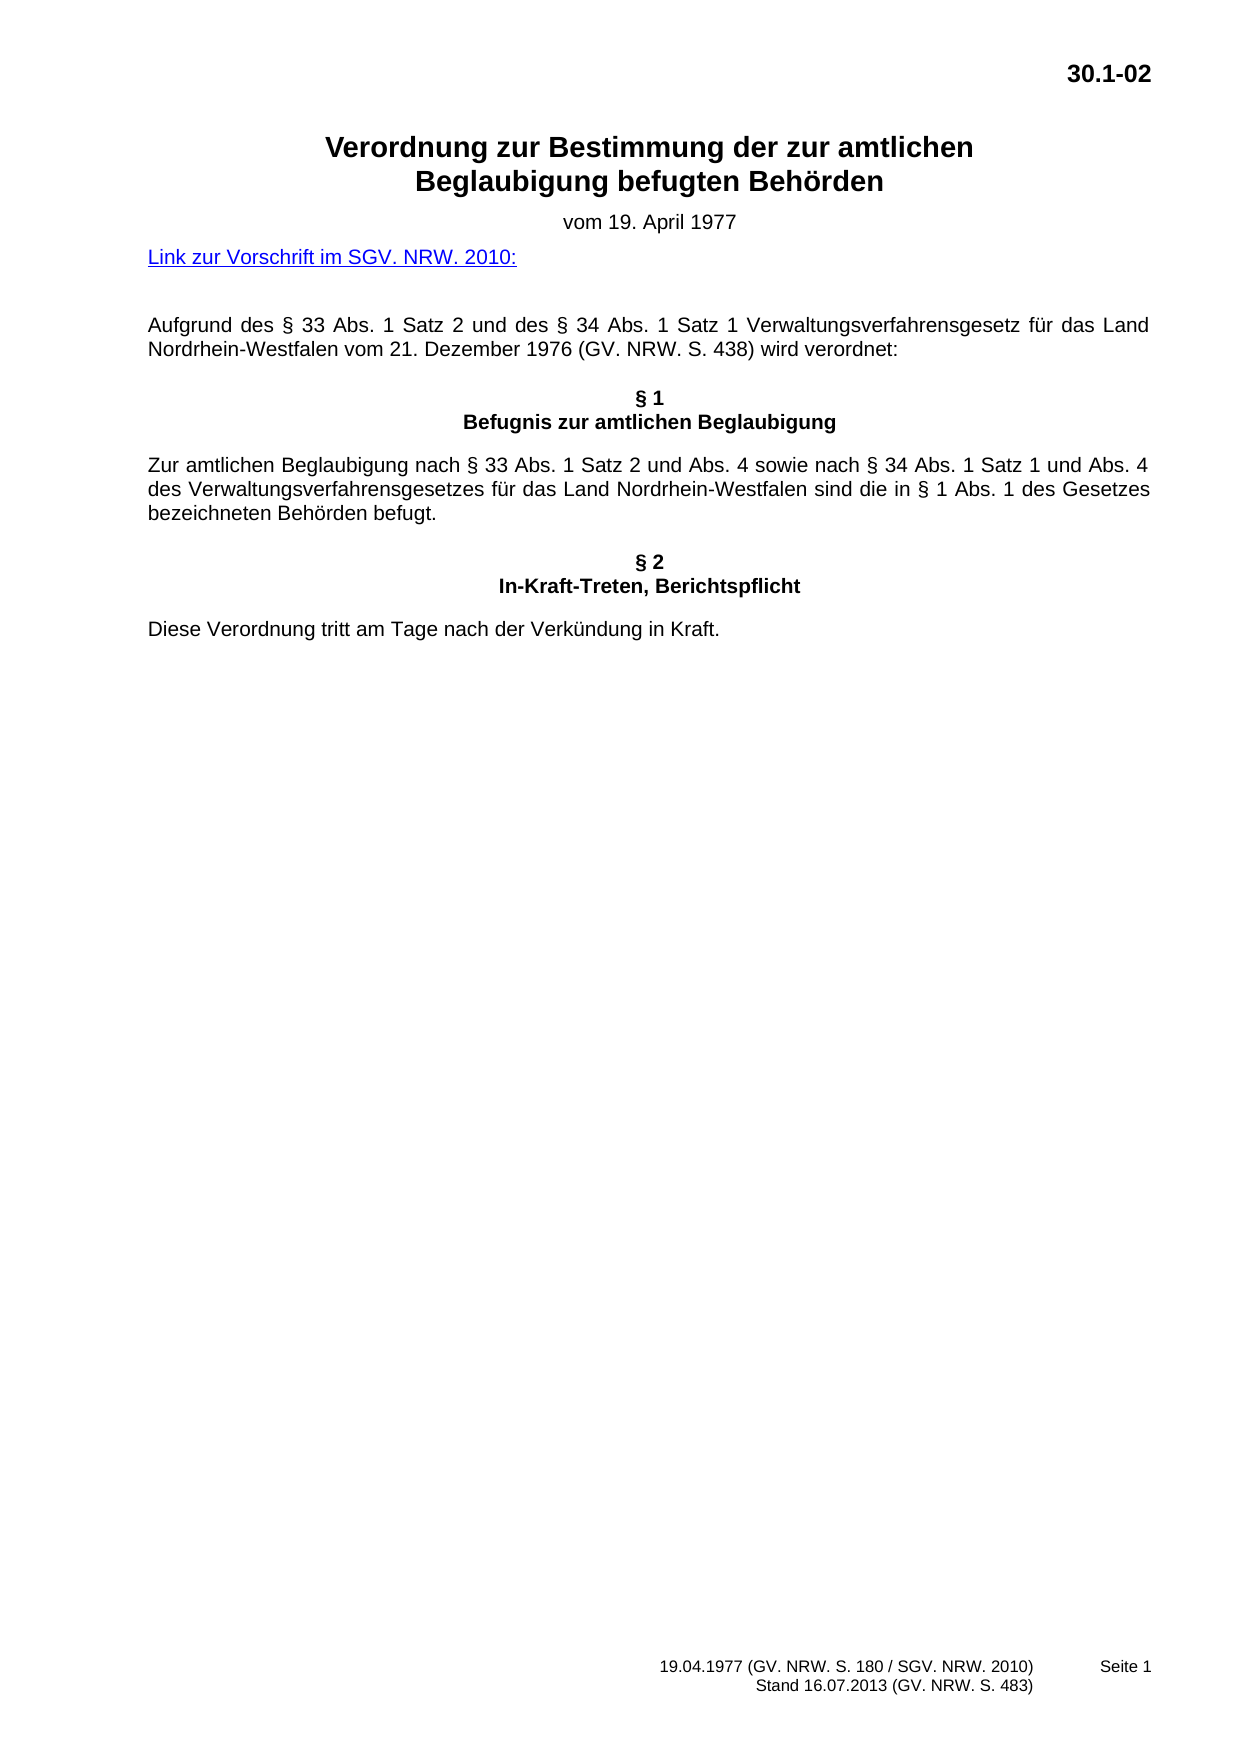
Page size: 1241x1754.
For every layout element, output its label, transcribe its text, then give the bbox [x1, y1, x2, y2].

text Zur amtlichen Beglaubigung nach § 33 Abs. 1 Satz 2 und Abs. 4 sowie nach § 34 Abs. 1 Satz 1 und Abs. 4 des Verwaltungsverfahrensgesetzes für das Land Nordrhein-Westfalen sind die in § 1 Abs. 1 des Gesetzes bezeichneten Behörden befugt. [148, 453, 1152, 525]
text Aufgrund des § 33 Abs. 1 Satz 2 und des § 34 Abs. 1 Satz 1 Verwaltungsverfahrensgesetz für das Land Nordrhein-Westfalen vom 21. Dezember 1976 (GV. NRW. S. 438) wird verordnet: [148, 313, 1152, 361]
subtitle Verordnung zur Bestimmung der zur amtlichen Beglaubigung befugten Behörden [148, 131, 1152, 198]
text vom 19. April 1977 [148, 210, 1152, 234]
subtitle § 1 Befugnis zur amtlichen Beglaubigung [148, 386, 1152, 434]
text Diese Verordnung tritt am Tage nach der Verkündung in Kraft. [148, 616, 1152, 640]
text Link zur Vorschrift im SGV. NRW. 2010: [148, 244, 1152, 268]
subtitle § 2 In-Kraft-Treten, Berichtspflicht [148, 550, 1152, 598]
